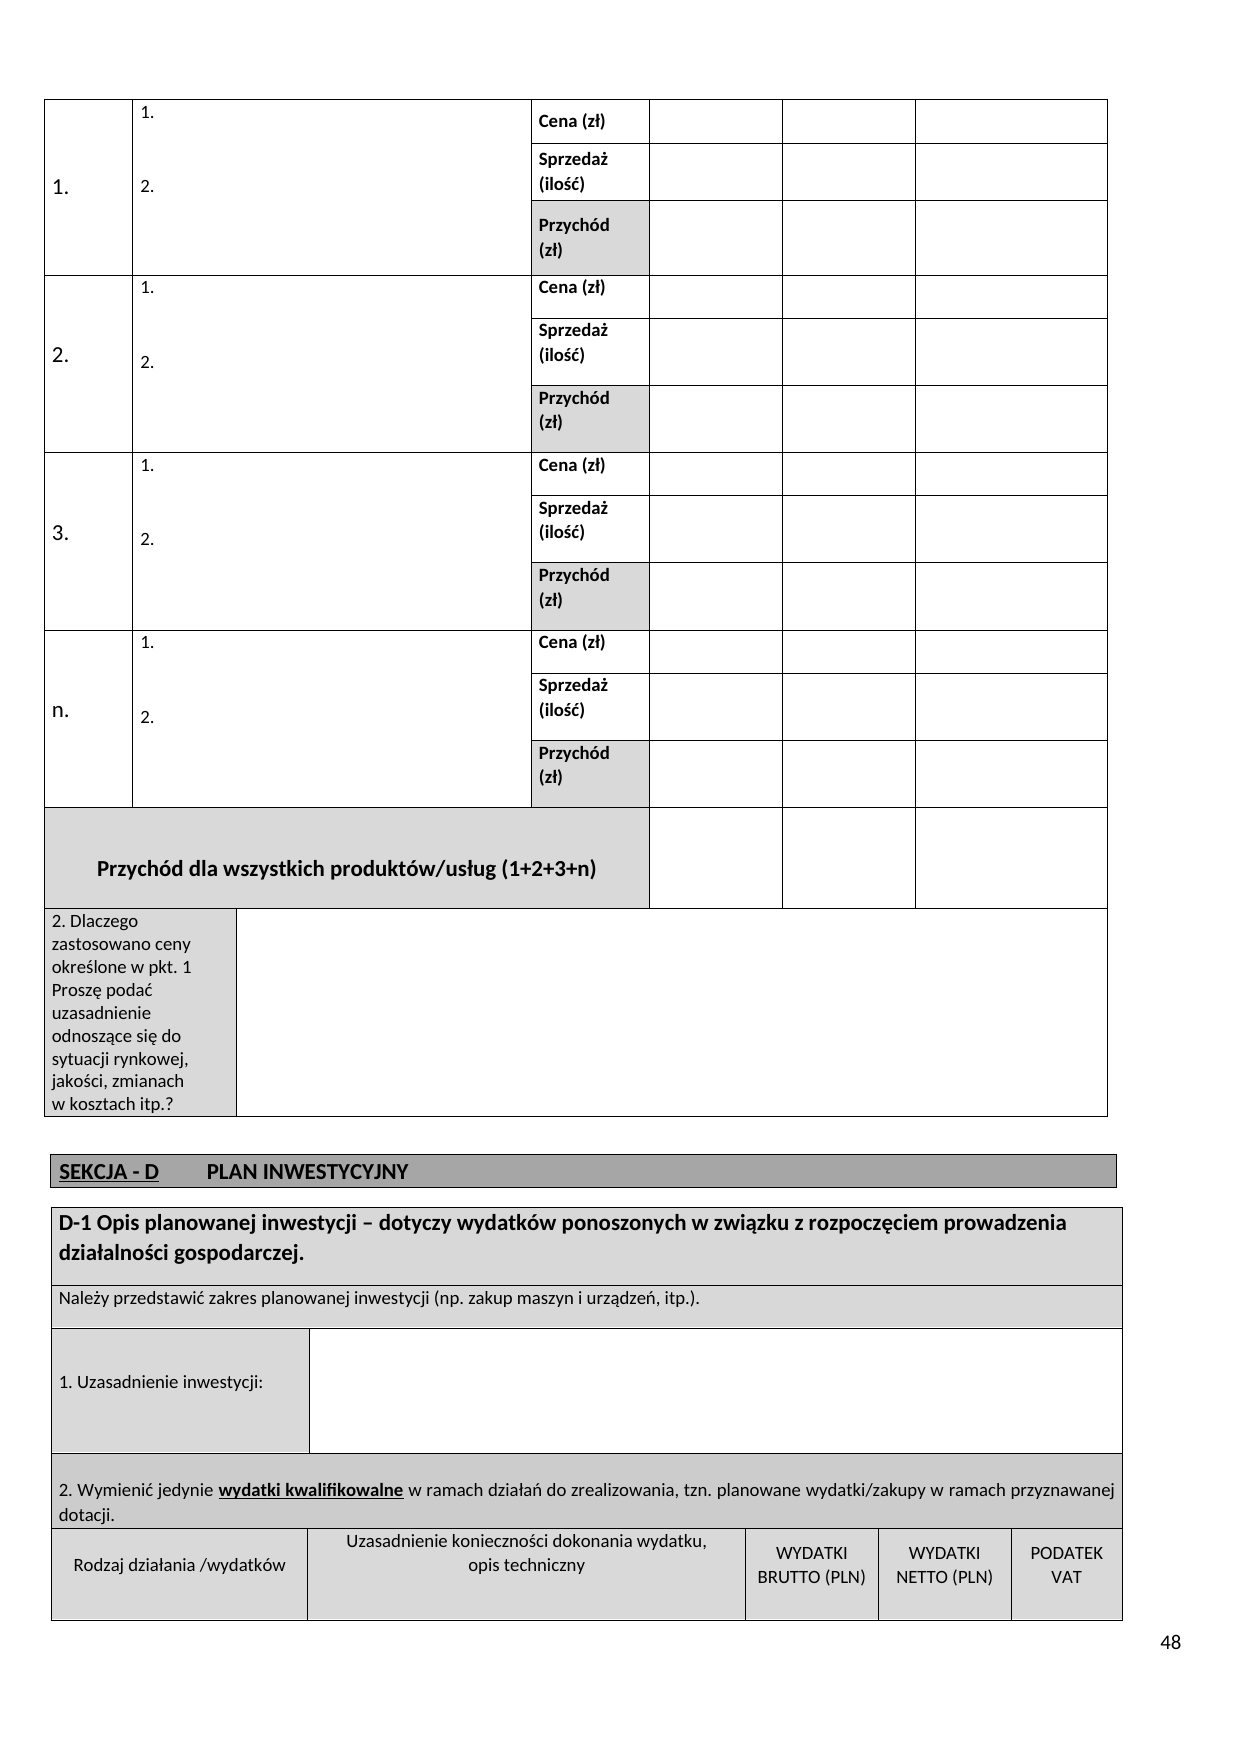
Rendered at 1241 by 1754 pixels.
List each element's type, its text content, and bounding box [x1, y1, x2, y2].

table_cell [783, 741, 915, 807]
table_cell [310, 1329, 1122, 1452]
table_cell [783, 453, 915, 495]
table_cell [650, 319, 782, 385]
table_cell 1. Uzasadnienie inwestycji: [52, 1329, 309, 1452]
table_cell Cena (zł) [532, 276, 649, 317]
table_cell Sprzedaż (ilość) [532, 319, 649, 385]
table_cell [783, 563, 915, 630]
table_cell Sprzedaż (ilość) [532, 496, 649, 562]
table_cell Przychód dla wszystkich produktów/usług (1+2+3+n) [45, 836, 649, 908]
table_cell [783, 319, 915, 385]
table_cell 1. [45, 100, 132, 275]
table_cell [783, 386, 915, 452]
table_cell Cena (zł) [532, 100, 649, 143]
table_cell 3. [45, 453, 132, 630]
table_cell WYDATKI BRUTTO (PLN) [746, 1529, 878, 1619]
table_cell [916, 319, 1107, 385]
table_cell 1. 2. [133, 100, 531, 275]
table_cell [783, 276, 915, 317]
table_cell [916, 144, 1107, 200]
table_cell [650, 741, 782, 807]
table_cell [916, 386, 1107, 452]
table_cell [783, 144, 915, 200]
table_cell [916, 808, 1107, 908]
table_cell [783, 808, 915, 908]
table_cell [650, 631, 782, 672]
text SEKCJA - D PLAN INWESTYCYJNY [51, 1155, 1116, 1187]
table_cell 1. 2. [133, 453, 531, 630]
table_cell Przychód (zł) [532, 201, 649, 275]
table_cell 2. [45, 276, 132, 452]
table_cell [916, 201, 1107, 275]
table_cell [783, 496, 915, 562]
table_cell 2. Wymienić jedynie wydatki kwalifikowalne w ramach działań do zrealizowania, tzn. planowane wydatki/zakupy w ramach przyznawanej dotacji. [52, 1454, 1122, 1528]
table_cell [783, 201, 915, 275]
table_cell [916, 741, 1107, 807]
table_cell Przychód (zł) [532, 386, 649, 452]
table_cell Sprzedaż (ilość) [532, 674, 649, 740]
table_cell [783, 674, 915, 740]
table_cell [783, 631, 915, 672]
table_cell [650, 144, 782, 200]
table_cell [916, 276, 1107, 317]
table_cell [650, 496, 782, 562]
table_cell [650, 453, 782, 495]
table_header D-1 Opis planowanej inwestycji – dotyczy wydatków ponoszonych w związku z rozpoczęciem prowadzenia działalności gospodarczej. [52, 1208, 1122, 1285]
table_cell [783, 100, 915, 143]
table_cell PODATEK VAT [1012, 1529, 1122, 1619]
table_cell Przychód (zł) [532, 563, 649, 630]
table_cell [916, 100, 1107, 143]
table_cell [916, 563, 1107, 630]
table_cell 1. 2. [133, 276, 531, 452]
table_cell n. [45, 631, 132, 807]
table_cell [916, 453, 1107, 495]
table_cell [650, 201, 782, 275]
table_cell Uzasadnienie konieczności dokonania wydatku, opis techniczny [308, 1529, 745, 1619]
table_cell Przychód (zł) [532, 741, 649, 807]
table_cell 1. 2. [133, 631, 531, 807]
table_cell [916, 631, 1107, 672]
table_cell Należy przedstawić zakres planowanej inwestycji (np. zakup maszyn i urządzeń, itp.). [52, 1286, 1122, 1327]
table_cell [650, 563, 782, 630]
table_cell [650, 100, 782, 143]
table_cell Sprzedaż (ilość) [532, 144, 649, 200]
table_cell WYDATKI NETTO (PLN) [879, 1529, 1011, 1619]
table_cell [650, 674, 782, 740]
table_cell [237, 909, 1107, 1116]
table_cell [650, 276, 782, 317]
table_cell Cena (zł) [532, 631, 649, 672]
table_cell 2. Dlaczego zastosowano ceny określone w pkt. 1 Proszę podać uzasadnienie odnoszące się do sytuacji rynkowej, jakości, zmianach w kosztach itp.? [45, 909, 236, 1116]
table_cell Cena (zł) [532, 453, 649, 495]
table_cell Rodzaj działania /wydatków [52, 1529, 307, 1619]
table_cell [650, 808, 782, 908]
table_cell [916, 496, 1107, 562]
table_cell [650, 386, 782, 452]
table_cell [916, 674, 1107, 740]
